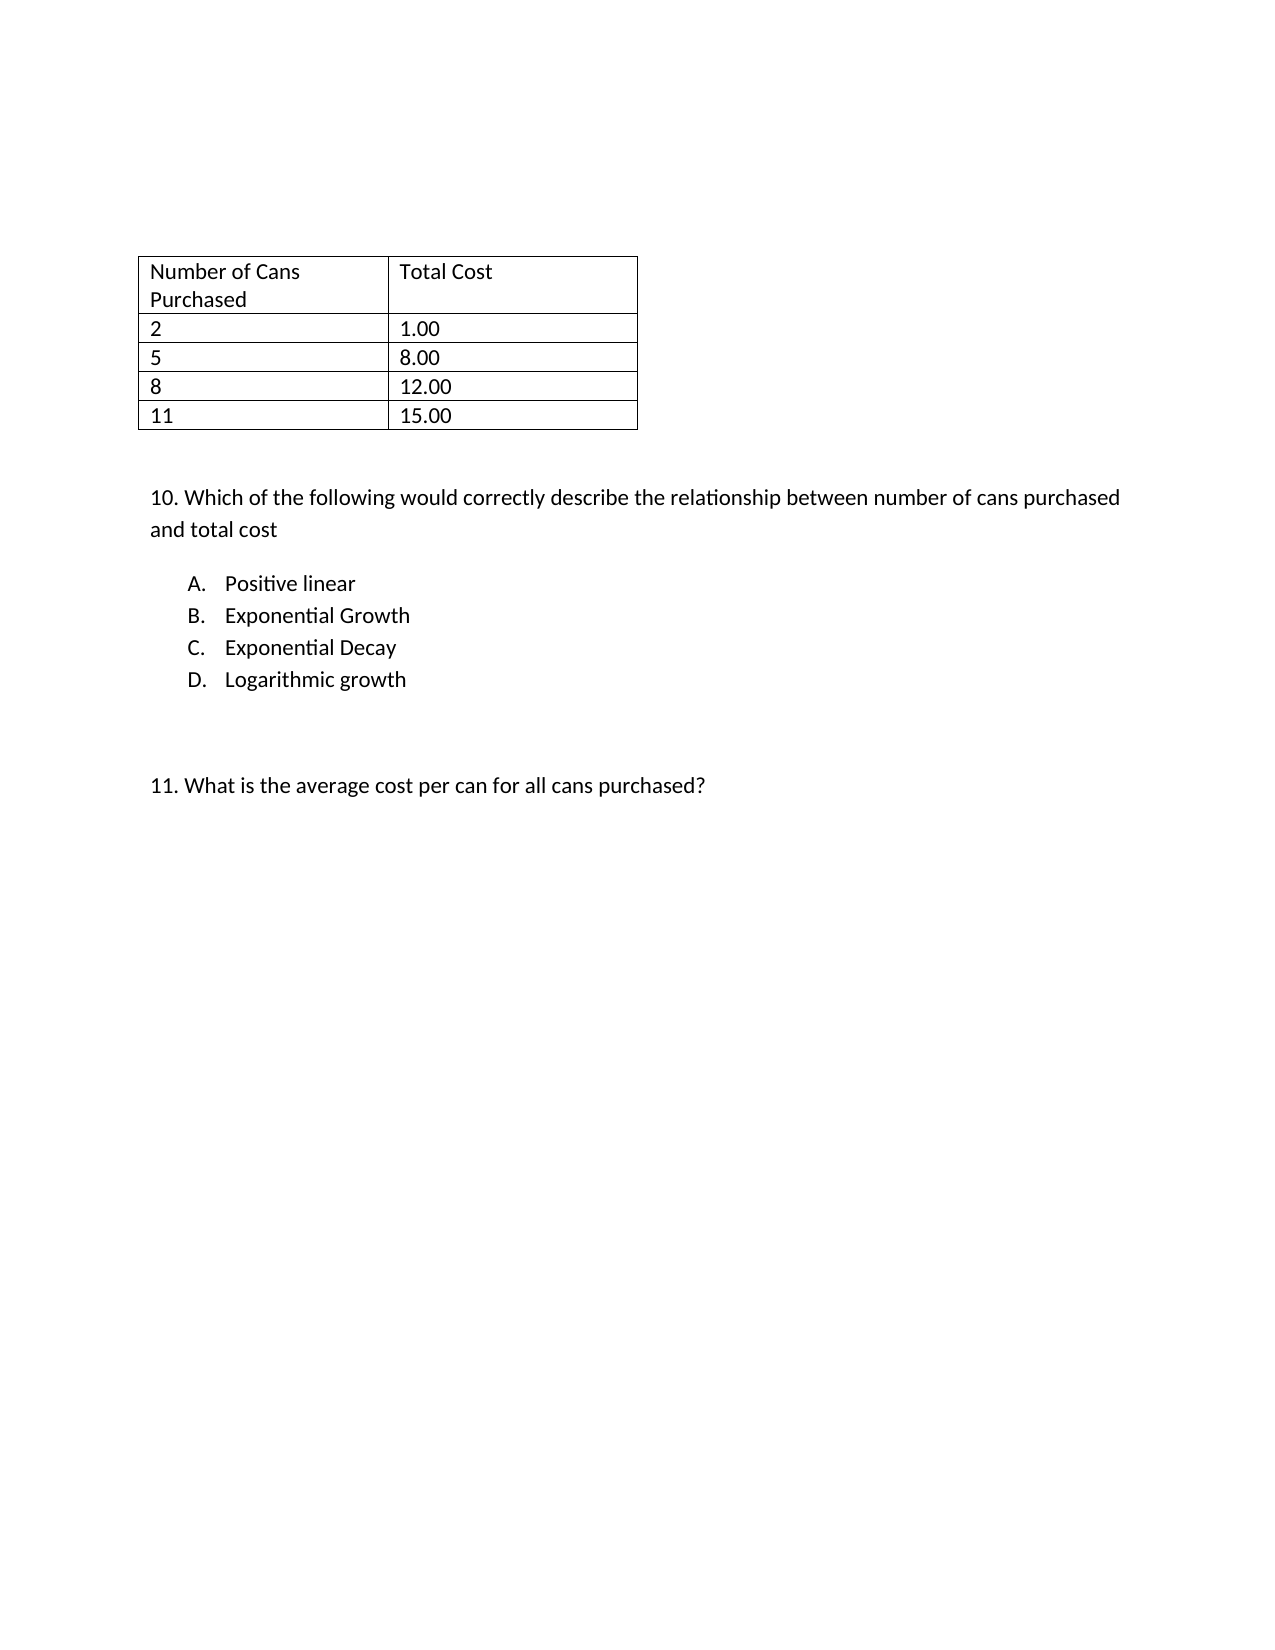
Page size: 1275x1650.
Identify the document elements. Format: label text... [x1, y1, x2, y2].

table_cell 11 [139, 401, 388, 429]
table_cell 15.00 [389, 401, 637, 429]
list Logarithmic growth [187, 665, 1125, 693]
table_cell 5 [139, 343, 388, 371]
table_cell 2 [139, 314, 388, 342]
table_cell 12.00 [389, 372, 637, 400]
text 10. Which of the following would correctly describe the relationship between number of cans purchased and total cost [150, 483, 1125, 544]
table_header Number of Cans Purchased [139, 257, 388, 313]
text 11. What is the average cost per can for all cans purchased? [150, 771, 1125, 799]
table_cell 1.00 [389, 314, 637, 342]
table_cell 8.00 [389, 343, 637, 371]
table_header Total Cost [389, 257, 637, 313]
list Positive linear [187, 569, 1125, 597]
table_cell 8 [139, 372, 388, 400]
list Exponential Growth [187, 601, 1125, 629]
list Exponential Decay [187, 633, 1125, 661]
